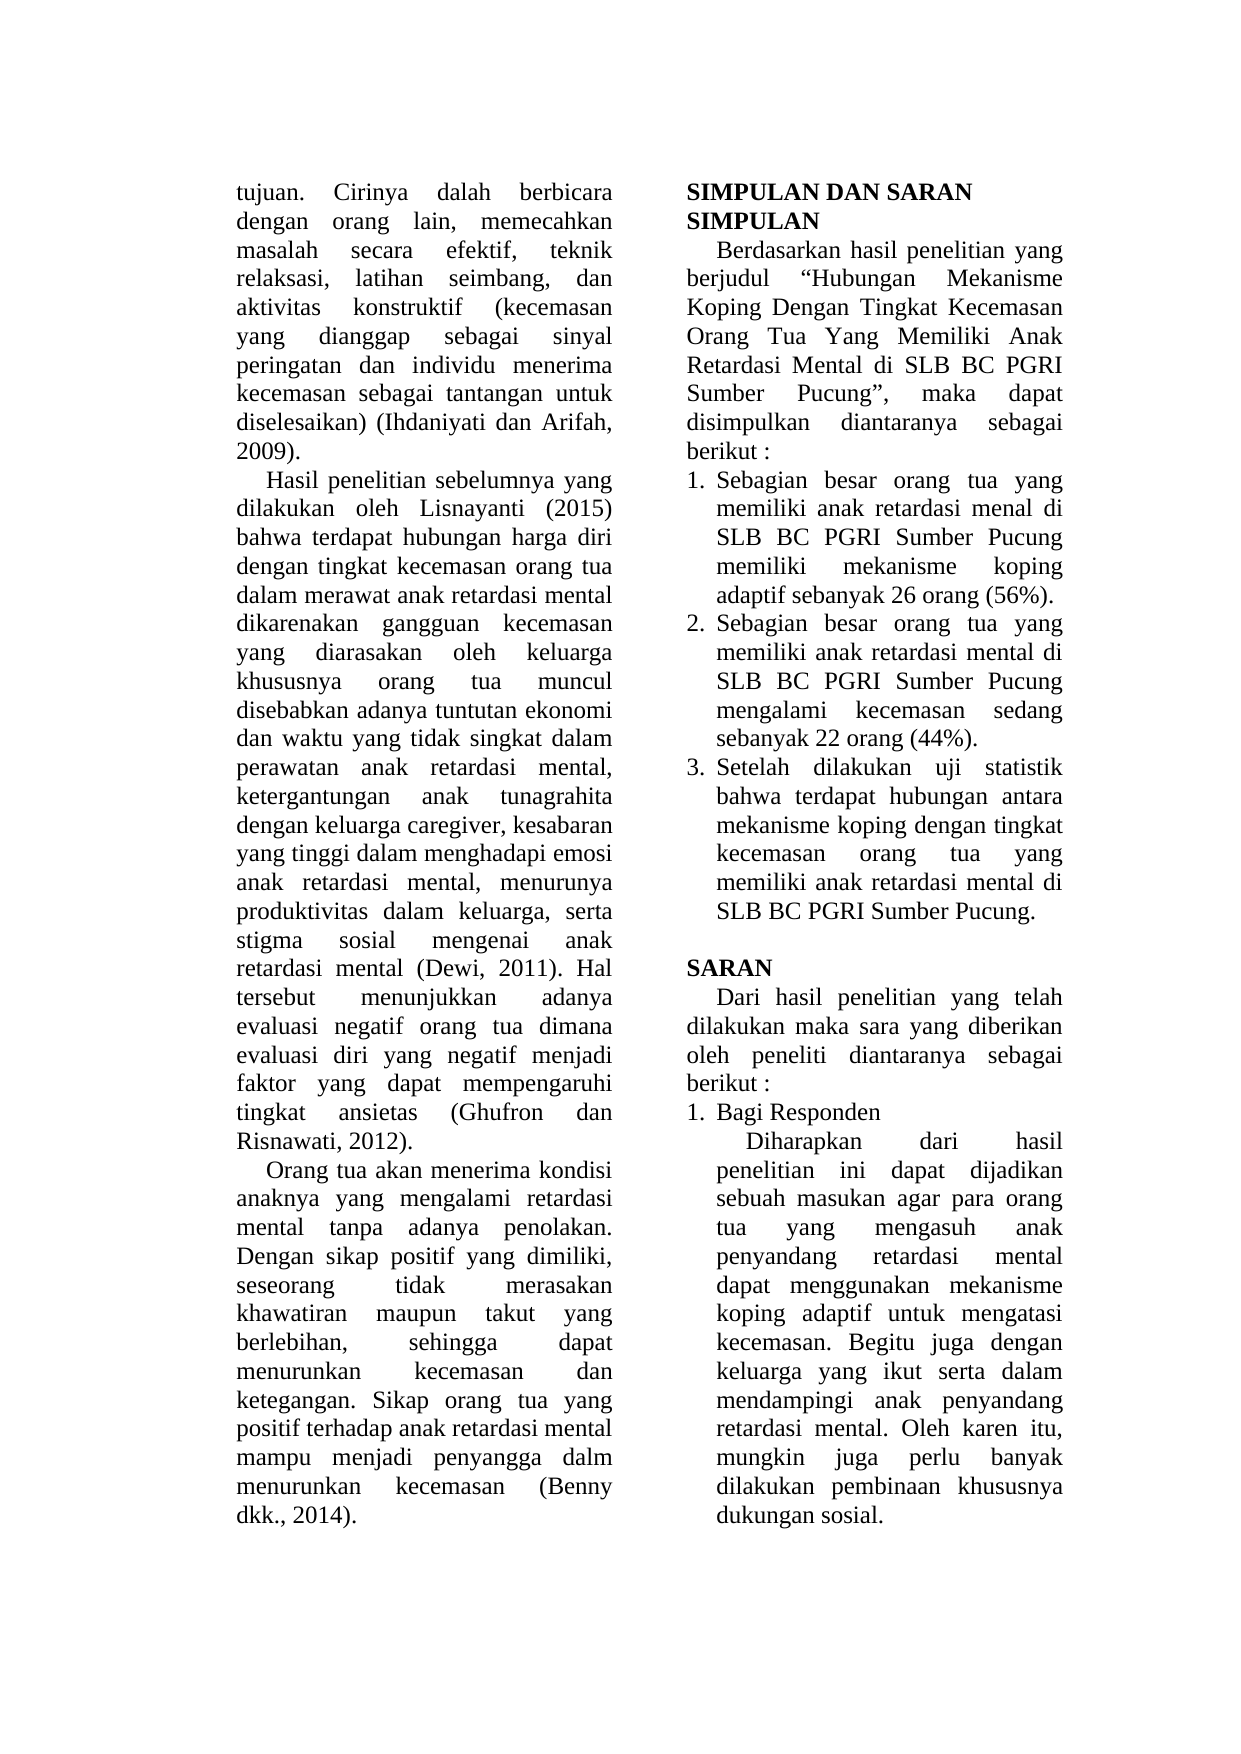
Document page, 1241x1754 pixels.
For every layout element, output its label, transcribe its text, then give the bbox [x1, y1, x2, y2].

text Dari hasil penelitian yang telah dilakukan maka sara yang diberikan oleh peneliti diantaranya sebagai berikut : [686, 982, 1063, 1097]
list Sebagian besar orang tua yang memiliki anak retardasi mental di SLB BC PGRI Sumber Pucung mengalami kecemasan sedang sebanyak 22 orang (44%). [686, 608, 1063, 752]
text Orang tua akan menerima kondisi anaknya yang mengalami retardasi mental tanpa adanya penolakan. Dengan sikap positif yang dimiliki, seseorang tidak merasakan khawatiran maupun takut yang berlebihan, sehingga dapat menurunkan kecemasan dan ketegangan. Sikap orang tua yang positif terhadap anak retardasi mental mampu menjadi penyangga dalm menurunkan kecemasan (Benny dkk., 2014). [236, 1155, 613, 1528]
list Bagi Responden [686, 1097, 1063, 1126]
text Berdasarkan hasil penelitian yang berjudul “Hubungan Mekanisme Koping Dengan Tingkat Kecemasan Orang Tua Yang Memiliki Anak Retardasi Mental di SLB BC PGRI Sumber Pucung”, maka dapat disimpulkan diantaranya sebagai berikut : [686, 235, 1063, 465]
text Diharapkan dari hasil penelitian ini dapat dijadikan sebuah masukan agar para orang tua yang mengasuh anak penyandang retardasi mental dapat menggunakan mekanisme koping adaptif untuk mengatasi kecemasan. Begitu juga dengan keluarga yang ikut serta dalam mendampingi anak penyandang retardasi mental. Oleh karen itu, mungkin juga perlu banyak dilakukan pembinaan khususnya dukungan sosial. [716, 1126, 1063, 1528]
text SARAN [686, 953, 1063, 982]
text Hasil penelitian sebelumnya yang dilakukan oleh Lisnayanti (2015) bahwa terdapat hubungan harga diri dengan tingkat kecemasan orang tua dalam merawat anak retardasi mental dikarenakan gangguan kecemasan yang diarasakan oleh keluarga khususnya orang tua muncul disebabkan adanya tuntutan ekonomi dan waktu yang tidak singkat dalam perawatan anak retardasi mental, ketergantungan anak tunagrahita dengan keluarga caregiver, kesabaran yang tinggi dalam menghadapi emosi anak retardasi mental, menurunya produktivitas dalam keluarga, serta stigma sosial mengenai anak retardasi mental (Dewi, 2011). Hal tersebut menunjukkan adanya evaluasi negatif orang tua dimana evaluasi diri yang negatif menjadi faktor yang dapat mempengaruhi tingkat ansietas (Ghufron dan Risnawati, 2012). [236, 465, 613, 1155]
list Sebagian besar orang tua yang memiliki anak retardasi menal di SLB BC PGRI Sumber Pucung memiliki mekanisme koping adaptif sebanyak 26 orang (56%). [686, 465, 1063, 608]
text SIMPULAN [686, 206, 1063, 235]
list Setelah dilakukan uji statistik bahwa terdapat hubungan antara mekanisme koping dengan tingkat kecemasan orang tua yang memiliki anak retardasi mental di SLB BC PGRI Sumber Pucung. [686, 752, 1063, 925]
text SIMPULAN DAN SARAN [686, 177, 1063, 206]
